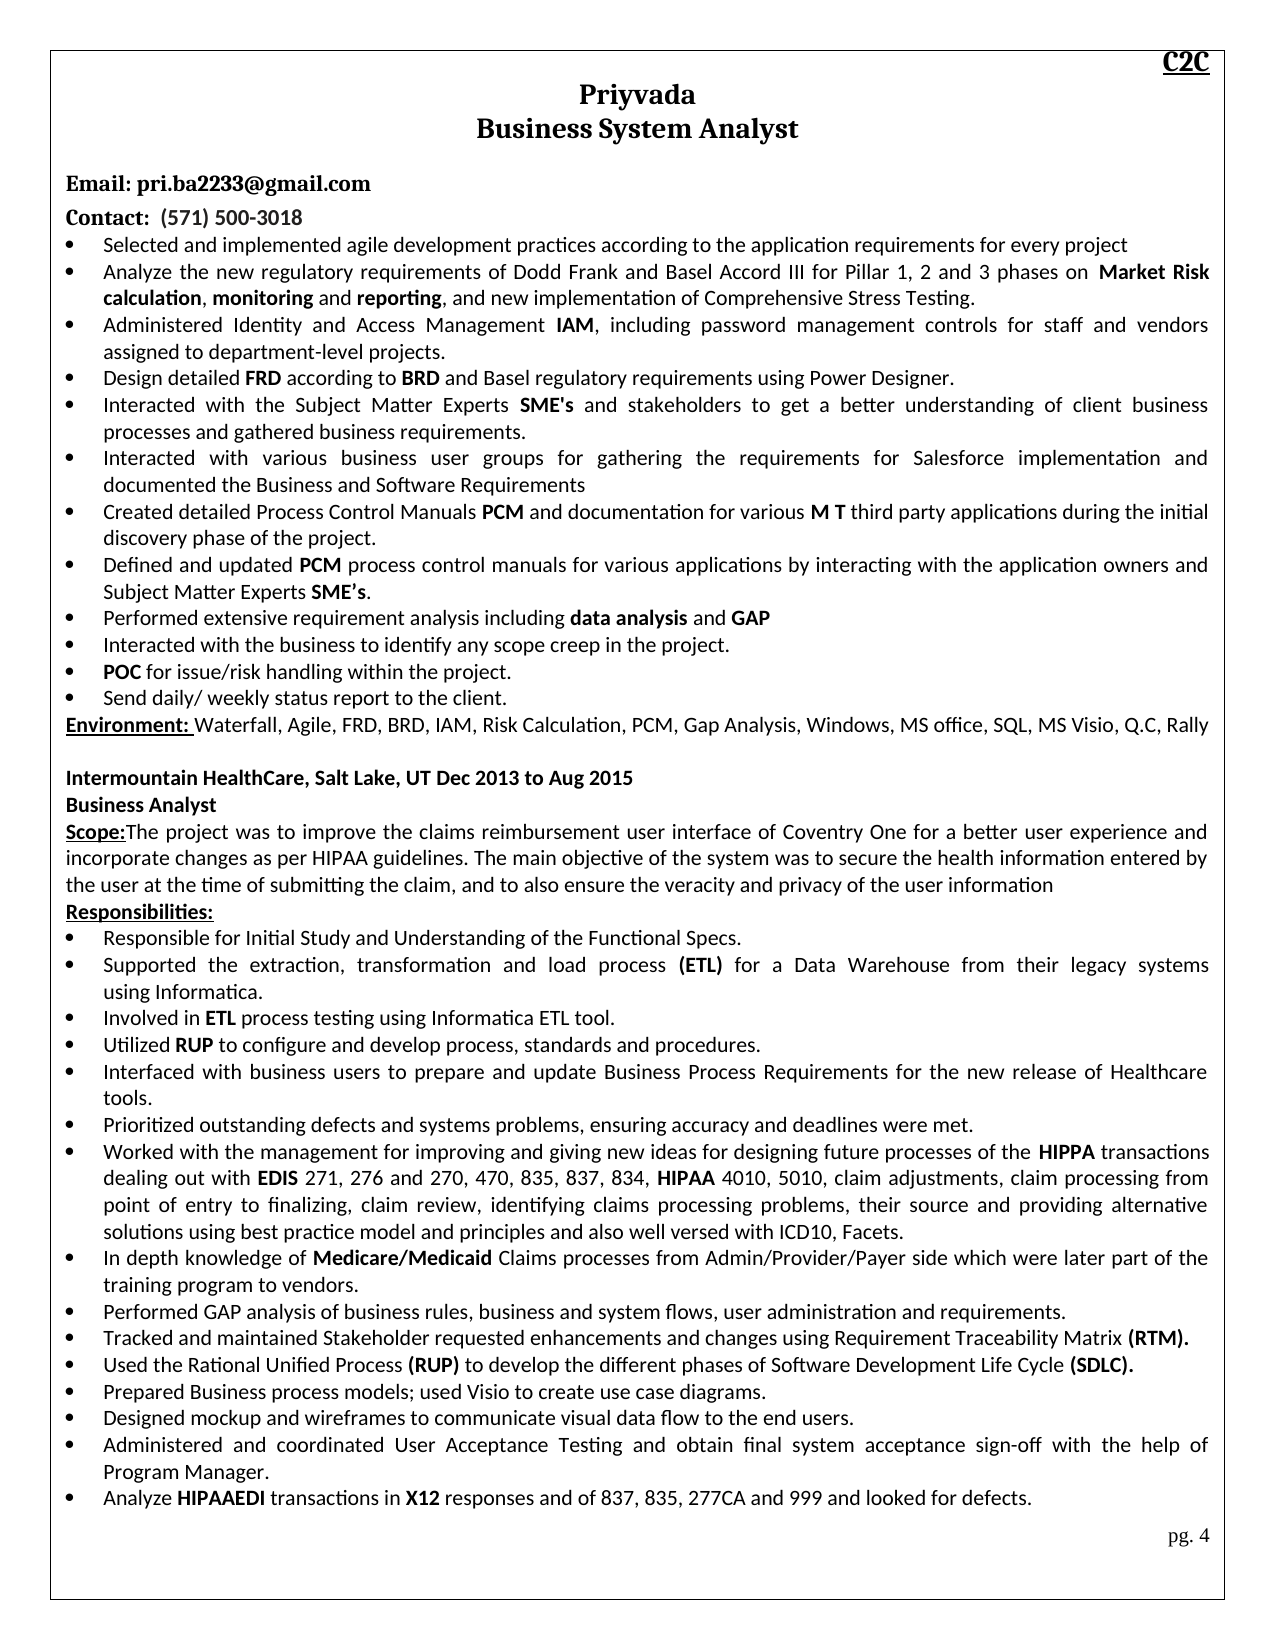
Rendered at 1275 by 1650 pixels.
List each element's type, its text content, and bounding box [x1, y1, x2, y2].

list Responsible for Initial Study and Understanding of the Functional Specs. [66, 924, 1209, 951]
text Scope:The project was to improve the claims reimbursement user interface of Coventry One for a better user experience and incorporate changes as per HIPAA guidelines. The main objective of the system was to secure the health information entered by the user at the time of submitting the claim, and to also ensure the veracity and privacy of the user information [66, 818, 1209, 898]
text Business Analyst [66, 791, 1209, 818]
list Interfaced with business users to prepare and update Business Process Requirements for the new release of Healthcare tools. [66, 1058, 1209, 1111]
list Administered Identity and Access Management IAM, including password management controls for staff and vendors assigned to department-level projects. [66, 311, 1209, 364]
list Used the Rational Unified Process (RUP) to develop the different phases of Software Development Life Cycle (SDLC). [66, 1351, 1209, 1378]
list POC for issue/risk handling within the project. [66, 658, 1209, 684]
list Designed mockup and wireframes to communicate visual data flow to the end users. [66, 1404, 1209, 1431]
list Design detailed FRD according to BRD and Basel regulatory requirements using Power Designer. [66, 364, 1209, 391]
text Environment: Waterfall, Agile, FRD, BRD, IAM, Risk Calculation, PCM, Gap Analysis, Windows, MS office, SQL, MS Visio, Q.C, Rally [66, 711, 1209, 738]
text Responsibilities: [66, 898, 1209, 924]
text Intermountain HealthCare, Salt Lake, UT Dec 2013 to Aug 2015 [66, 764, 1209, 791]
list Interacted with the business to identify any scope creep in the project. [66, 631, 1209, 658]
list Performed GAP analysis of business rules, business and system flows, user administration and requirements. [66, 1298, 1209, 1324]
list Administered and coordinated User Acceptance Testing and obtain final system acceptance sign-off with the help of Program Manager. [66, 1431, 1209, 1484]
list In depth knowledge of Medicare/Medicaid Claims processes from Admin/Provider/Payer side which were later part of the training program to vendors. [66, 1244, 1209, 1298]
list Analyze HIPAAEDI transactions in X12 responses and of 837, 835, 277CA and 999 and looked for defects. [66, 1484, 1209, 1511]
list Created detailed Process Control Manuals PCM and documentation for various M T third party applications during the initial discovery phase of the project. [66, 498, 1209, 551]
list Prepared Business process models; used Visio to create use case diagrams. [66, 1378, 1209, 1404]
list Interacted with the Subject Matter Experts SME's and stakeholders to get a better understanding of client business processes and gathered business requirements. [66, 391, 1209, 444]
list Tracked and maintained Stakeholder requested enhancements and changes using Requirement Traceability Matrix (RTM). [66, 1324, 1209, 1351]
list Supported the extraction, transformation and load process (ETL) for a Data Warehouse from their legacy systems using Informatica. [66, 951, 1209, 1004]
list Performed extensive requirement analysis including data analysis and GAP [66, 604, 1209, 631]
list Utilized RUP to configure and develop process, standards and procedures. [66, 1031, 1209, 1058]
list Prioritized outstanding defects and systems problems, ensuring accuracy and deadlines were met. [66, 1111, 1209, 1138]
list Defined and updated PCM process control manuals for various applications by interacting with the application owners and Subject Matter Experts SME’s. [66, 551, 1209, 604]
list Interacted with various business user groups for gathering the requirements for Salesforce implementation and documented the Business and Software Requirements [66, 444, 1209, 498]
list Selected and implemented agile development practices according to the application requirements for every project [66, 231, 1209, 258]
list Send daily/ weekly status report to the client. [66, 684, 1209, 711]
list Involved in ETL process testing using Informatica ETL tool. [66, 1004, 1209, 1031]
list Worked with the management for improving and giving new ideas for designing future processes of the HIPPA transactions dealing out with EDIS 271, 276 and 270, 470, 835, 837, 834, HIPAA 4010, 5010, claim adjustments, claim processing from point of entry to finalizing, claim review, identifying claims processing problems, their source and providing alternative solutions using best practice model and principles and also well versed with ICD10, Facets. [66, 1138, 1209, 1244]
list Analyze the new regulatory requirements of Dodd Frank and Basel Accord III for Pillar 1, 2 and 3 phases on Market Risk calculation, monitoring and reporting, and new implementation of Comprehensive Stress Testing. [66, 258, 1209, 311]
